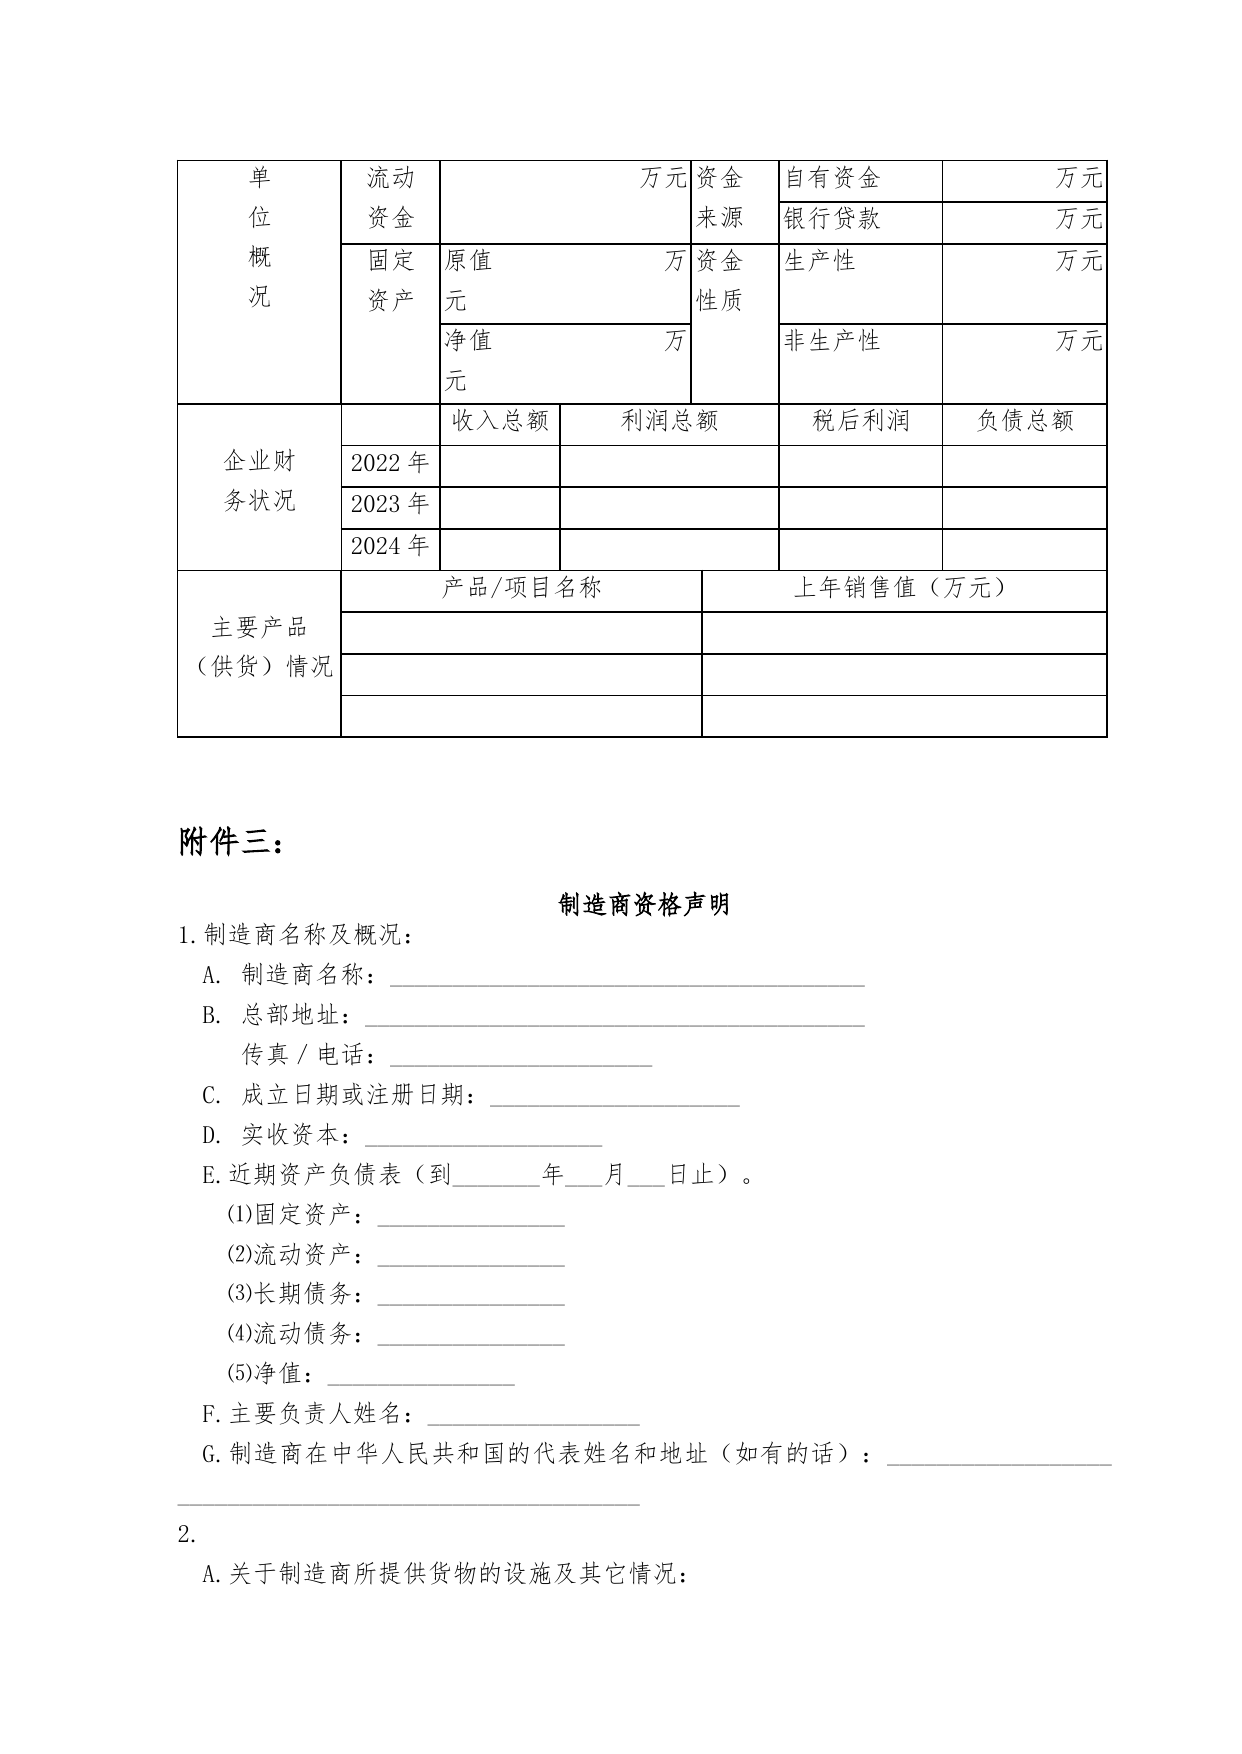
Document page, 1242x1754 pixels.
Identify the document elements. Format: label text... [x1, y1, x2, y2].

table_cell 固定 资产 [342, 245, 439, 403]
table_cell [943, 488, 1106, 528]
table_cell 万元 [441, 161, 690, 243]
table_cell 银行贷款 [780, 203, 942, 243]
text A. 制造商名称：______________________________________ [177, 959, 1112, 987]
table_cell [703, 655, 1106, 694]
table_cell 负债总额 [943, 405, 1106, 444]
table_cell 净值 万元 [441, 325, 690, 403]
table_cell [561, 488, 778, 528]
table_cell [780, 488, 942, 528]
text A.关于制造商所提供货物的设施及其它情况： [177, 1557, 1112, 1586]
table_cell [342, 655, 701, 694]
text ⑸净值：_______________ [177, 1358, 1112, 1386]
text E.近期资产负债表（到_______年___月___日止）。 [177, 1158, 1112, 1187]
table_cell 万元 [943, 161, 1106, 201]
text 2. [177, 1517, 1112, 1546]
table_cell 原值 万元 [441, 245, 690, 323]
text G.制造商在中华人民共和国的代表姓名和地址（如有的话）：_______________________________________________________ [177, 1437, 1112, 1506]
text 1.制造商名称及概况： [177, 919, 1112, 947]
text ⑵流动资产：_______________ [177, 1238, 1112, 1267]
table_cell 利润总额 [561, 405, 778, 444]
table_cell 2022年 [342, 446, 439, 486]
table_cell [780, 530, 942, 569]
table_cell 生产性 [780, 245, 942, 323]
table_cell [703, 696, 1106, 736]
table_cell [441, 530, 559, 569]
table_cell 税后利润 [780, 405, 942, 444]
table_cell 2024年 [342, 530, 439, 569]
table_cell 收入总额 [441, 405, 559, 444]
table_cell [342, 613, 701, 653]
table_cell 万元 [943, 203, 1106, 243]
text ⑴固定资产：_______________ [177, 1198, 1112, 1227]
table_cell 2023年 [342, 488, 439, 528]
table_cell [703, 613, 1106, 653]
text 制造商资格声明 [177, 891, 1112, 919]
table_cell [561, 446, 778, 486]
table_cell [943, 530, 1106, 569]
table_cell 万元 [943, 325, 1106, 403]
table_cell 资金 来源 [692, 161, 778, 243]
table_cell 万元 [943, 245, 1106, 323]
table_cell 企业财 务状况 [178, 405, 341, 569]
table_cell [943, 446, 1106, 486]
table_cell 自有资金 [780, 161, 942, 201]
text ⑶长期债务：_______________ [177, 1278, 1112, 1306]
text C. 成立日期或注册日期：____________________ [177, 1078, 1112, 1107]
table_cell [780, 446, 942, 486]
table_cell 资金 性质 [692, 245, 778, 403]
table_cell 产品/项目名称 [342, 571, 701, 611]
text B. 总部地址：________________________________________ [177, 999, 1112, 1027]
text F.主要负责人姓名：_________________ [177, 1398, 1112, 1426]
text D. 实收资本：___________________ [177, 1118, 1112, 1147]
table_cell [441, 488, 559, 528]
table_cell [342, 696, 701, 736]
table_cell 非生产性 [780, 325, 942, 403]
table_cell [441, 446, 559, 486]
table_cell [342, 405, 439, 444]
text 附件三： [177, 821, 1112, 857]
text ⑷流动债务：_______________ [177, 1318, 1112, 1346]
table_cell 主要产品 （供货）情况 [178, 571, 340, 736]
table_cell 流动 资金 [342, 161, 439, 243]
table_cell 上年销售值（万元） [703, 571, 1106, 611]
table_cell [561, 530, 778, 569]
text 传真／电话：_____________________ [177, 1038, 1112, 1067]
